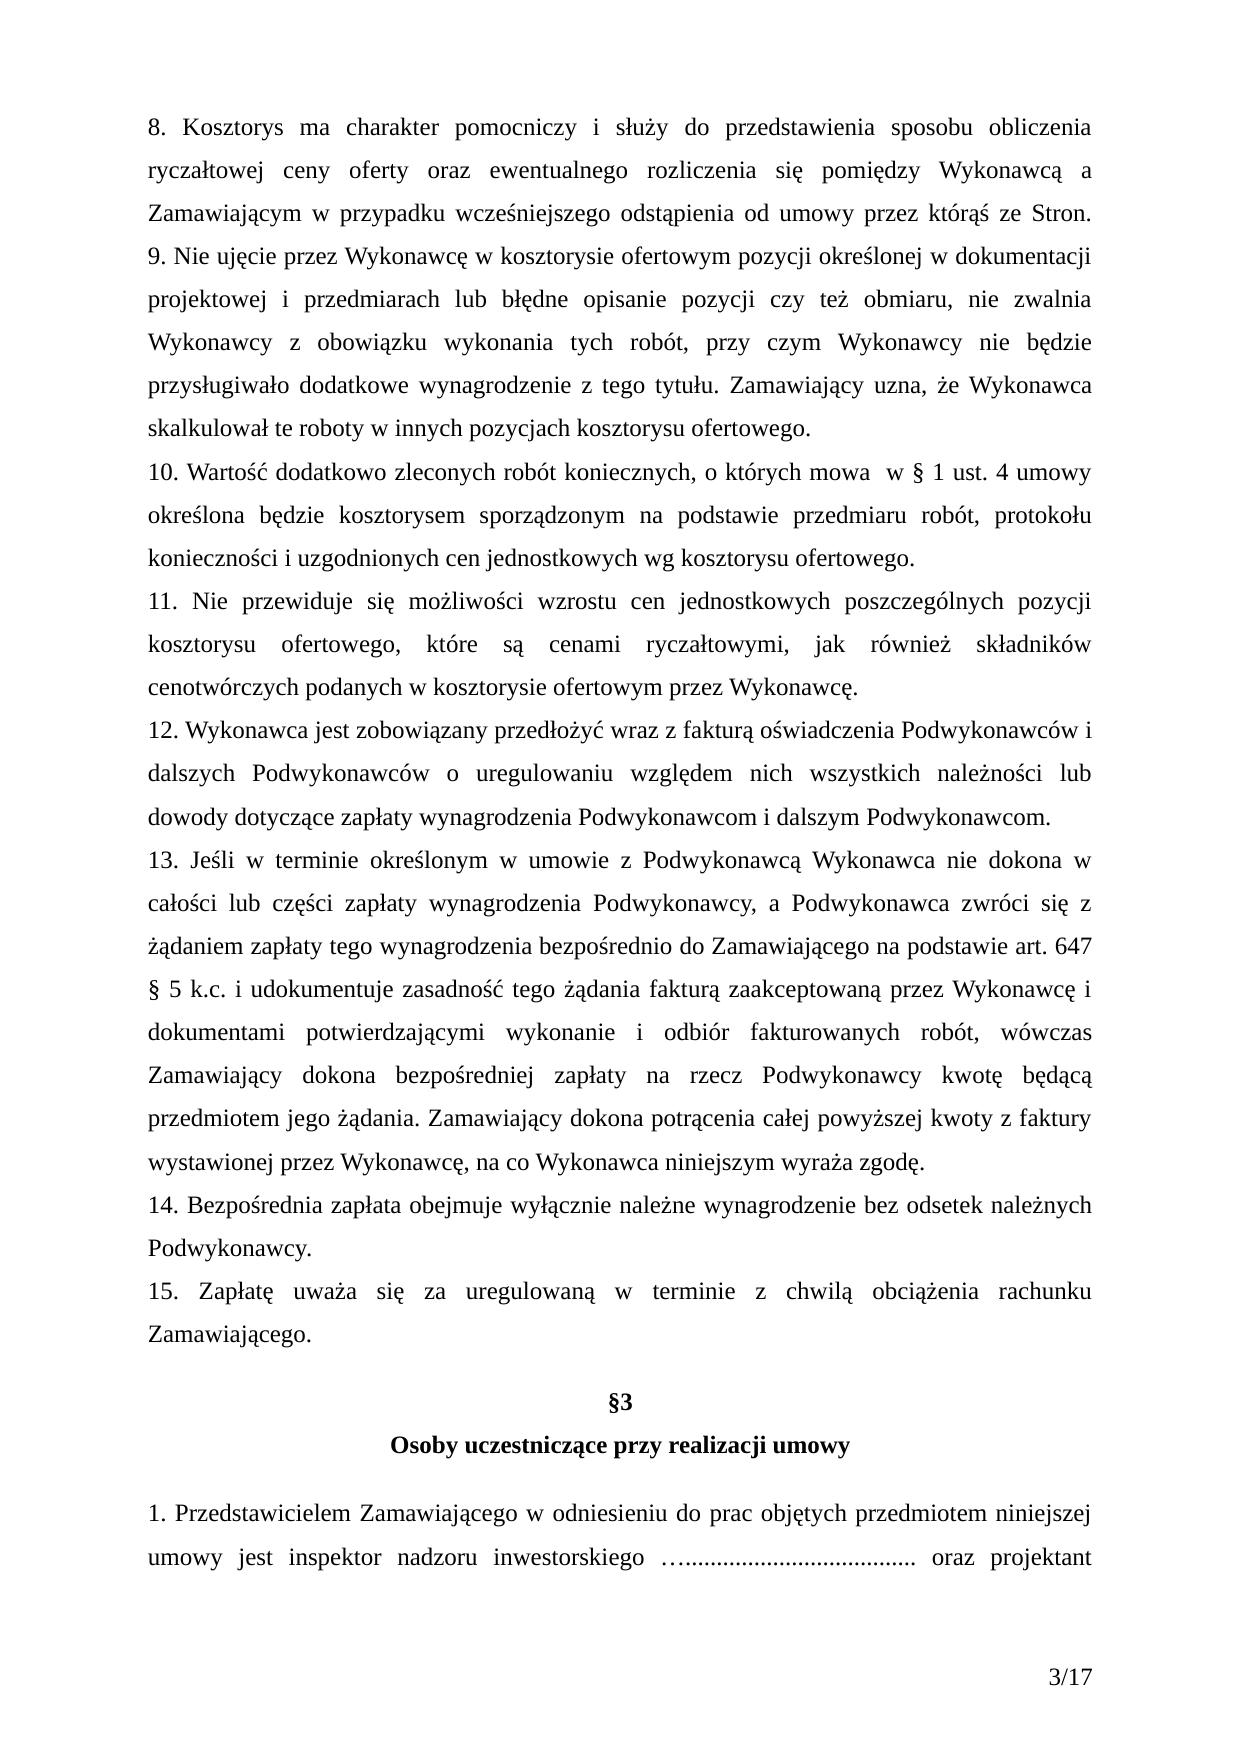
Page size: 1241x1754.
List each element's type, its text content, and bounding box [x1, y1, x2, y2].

text §3 [148, 1387, 1093, 1416]
text 10. Wartość dodatkowo zleconych robót koniecznych, o których mowa w § 1 ust. 4 umowy określona będzie kosztorysem sporządzonym na podstawie przedmiaru robót, protokołu konieczności i uzgodnionych cen jednostkowych wg kosztorysu ofertowego. [148, 457, 1093, 572]
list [148, 1498, 1093, 1570]
text 8. Kosztorys ma charakter pomocniczy i służy do przedstawienia sposobu obliczenia ryczałtowej ceny oferty oraz ewentualnego rozliczenia się pomiędzy Wykonawcą a Zamawiającym w przypadku wcześniejszego odstąpienia od umowy przez którąś ze Stron. 9. Nie ujęcie przez Wykonawcę w kosztorysie ofertowym pozycji określonej w dokumentacji projektowej i przedmiarach lub błędne opisanie pozycji czy też obmiaru, nie zwalnia Wykonawcy z obowiązku wykonania tych robót, przy czym Wykonawcy nie będzie przysługiwało dodatkowe wynagrodzenie z tego tytułu. Zamawiający uzna, że Wykonawca skalkulował te roboty w innych pozycjach kosztorysu ofertowego. [148, 112, 1093, 442]
text 12. Wykonawca jest zobowiązany przedłożyć wraz z fakturą oświadczenia Podwykonawców i dalszych Podwykonawców o uregulowaniu względem nich wszystkich należności lub dowody dotyczące zapłaty wynagrodzenia Podwykonawcom i dalszym Podwykonawcom. [148, 715, 1093, 830]
text 14. Bezpośrednia zapłata obejmuje wyłącznie należne wynagrodzenie bez odsetek należnych Podwykonawcy. 15. Zapłatę uważa się za uregulowaną w terminie z chwilą obciążenia rachunku Zamawiającego. [148, 1190, 1093, 1348]
text 11. Nie przewiduje się możliwości wzrostu cen jednostkowych poszczególnych pozycji kosztorysu ofertowego, które są cenami ryczałtowymi, jak również składników cenotwórczych podanych w kosztorysie ofertowym przez Wykonawcę. [148, 586, 1093, 701]
text 13. Jeśli w terminie określonym w umowie z Podwykonawcą Wykonawca nie dokona w całości lub części zapłaty wynagrodzenia Podwykonawcy, a Podwykonawca zwróci się z żądaniem zapłaty tego wynagrodzenia bezpośrednio do Zamawiającego na podstawie art. 647 § 5 k.c. i udokumentuje zasadność tego żądania fakturą zaakceptowaną przez Wykonawcę i dokumentami potwierdzającymi wykonanie i odbiór fakturowanych robót, wówczas Zamawiający dokona bezpośredniej zapłaty na rzecz Podwykonawcy kwotę będącą przedmiotem jego żądania. Zamawiający dokona potrącenia całej powyższej kwoty z faktury wystawionej przez Wykonawcę, na co Wykonawca niniejszym wyraża zgodę. [148, 845, 1093, 1175]
text Osoby uczestniczące przy realizacji umowy [148, 1430, 1093, 1459]
